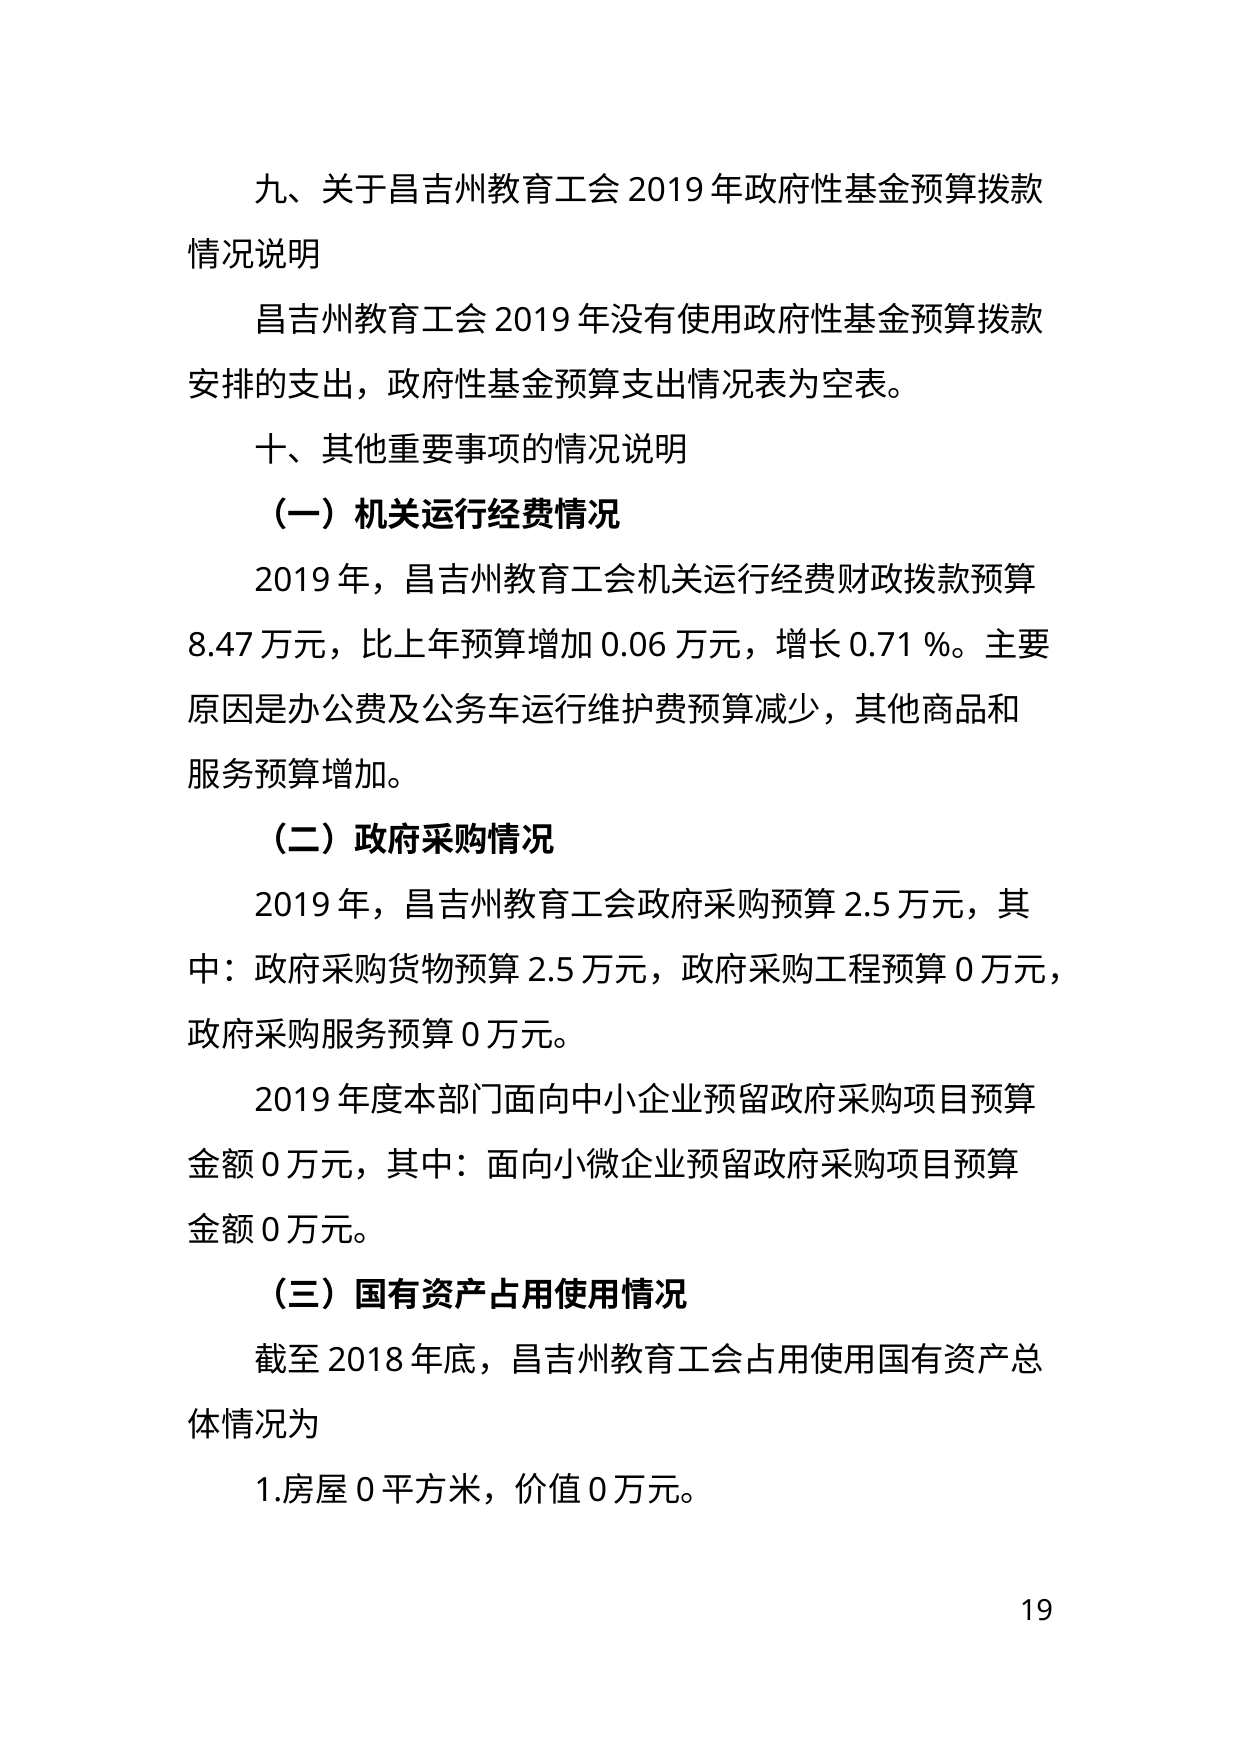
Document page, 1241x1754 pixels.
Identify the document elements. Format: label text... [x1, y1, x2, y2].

text （二）政府采购情况 [187, 805, 1053, 870]
text 十、其他重要事项的情况说明 [187, 415, 1053, 480]
text 2019年，昌吉州教育工会政府采购预算2.5万元，其中：政府采购货物预算2.5万元，政府采购工程预算0万元，政府采购服务预算0万元。 [187, 870, 1053, 1065]
text （一）机关运行经费情况 [187, 480, 1053, 545]
text 昌吉州教育工会2019年没有使用政府性基金预算拨款安排的支出，政府性基金预算支出情况表为空表。 [187, 285, 1053, 415]
text （三）国有资产占用使用情况 [187, 1260, 1053, 1325]
text 2019年度本部门面向中小企业预留政府采购项目预算金额0万元，其中：面向小微企业预留政府采购项目预算金额0万元。 [187, 1065, 1053, 1260]
text 九、关于昌吉州教育工会2019年政府性基金预算拨款情况说明 [187, 155, 1053, 285]
text 2019年，昌吉州教育工会机关运行经费财政拨款预算8.47万元，比上年预算增加0.06 万元，增长0.71 %。主要原因是办公费及公务车运行维护费预算减少，其他商品和服务预算增加。 [187, 545, 1053, 805]
text 截至2018年底，昌吉州教育工会占用使用国有资产总体情况为 [187, 1325, 1053, 1455]
text 1.房屋0平方米，价值0万元。 [187, 1455, 1053, 1520]
